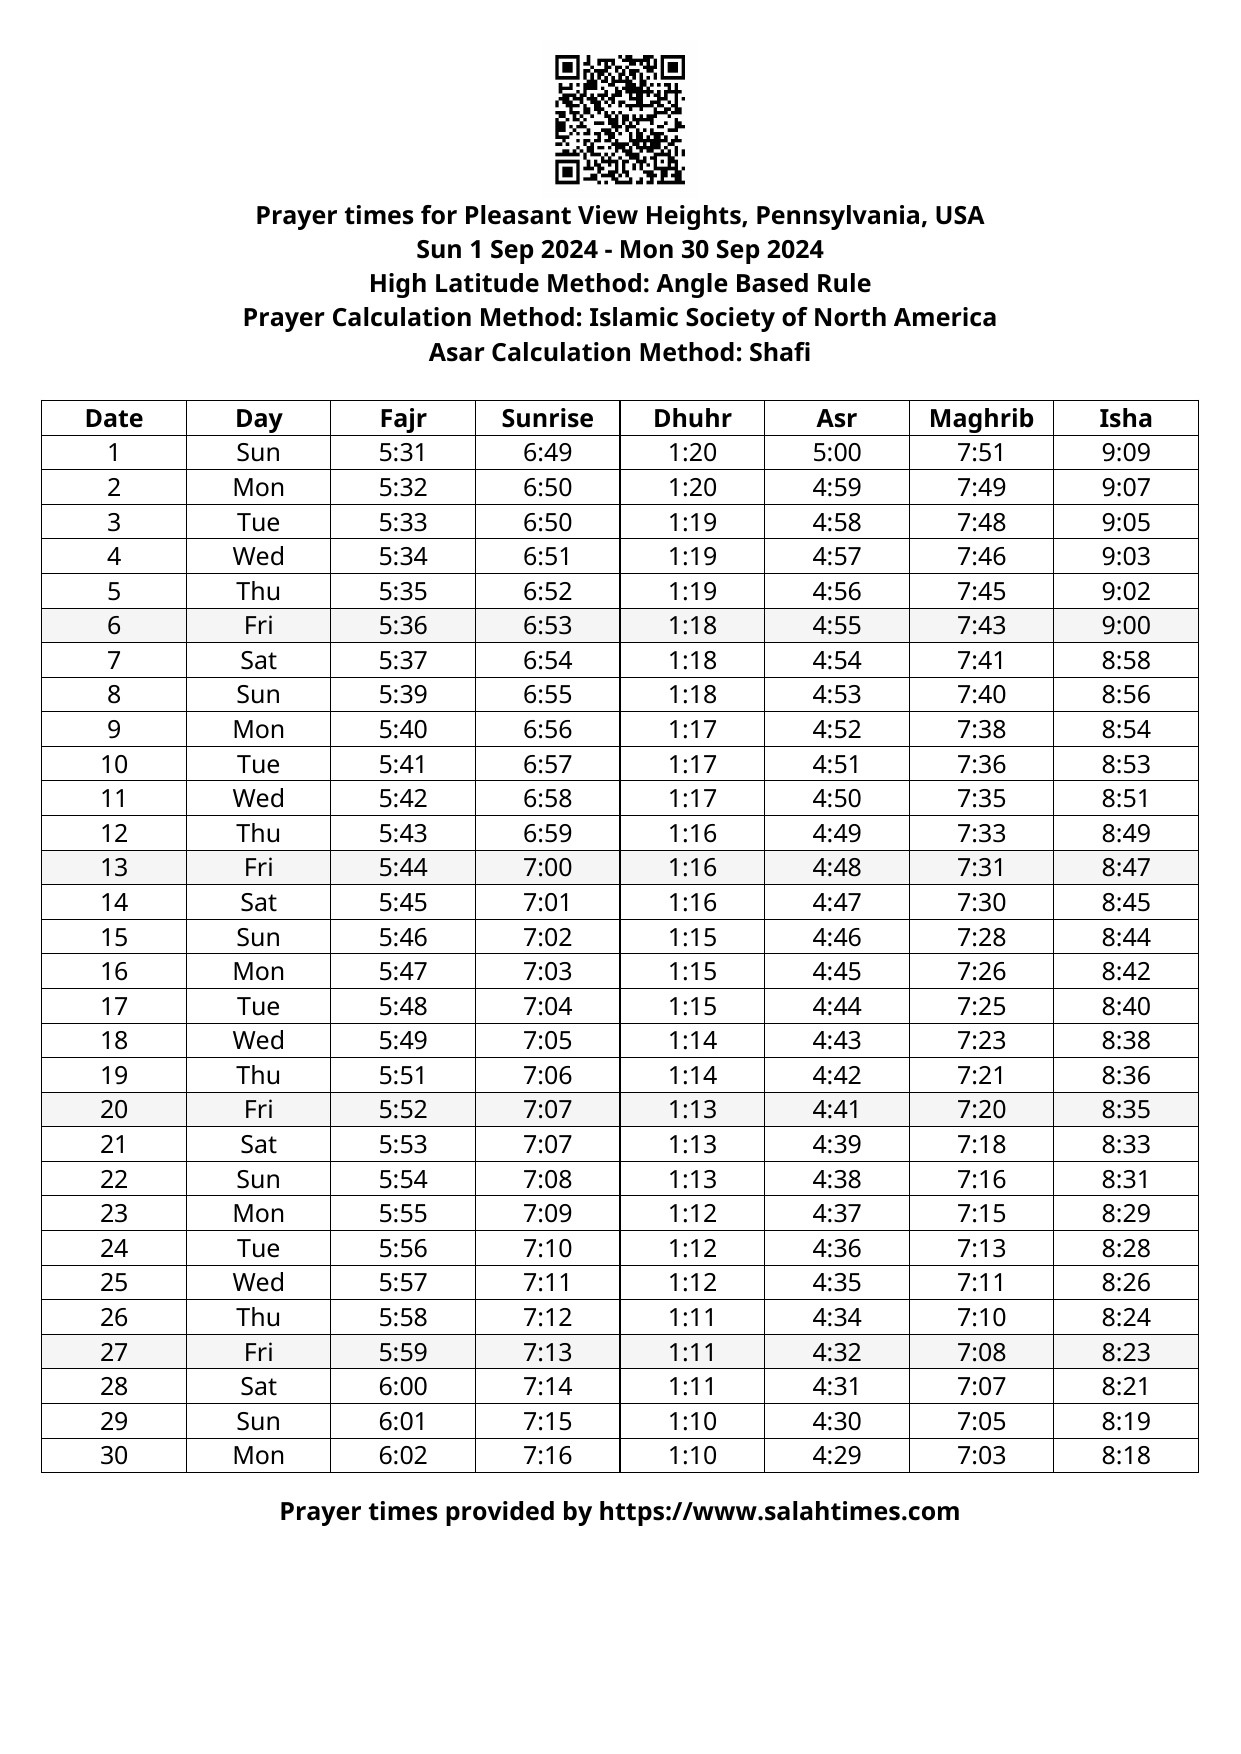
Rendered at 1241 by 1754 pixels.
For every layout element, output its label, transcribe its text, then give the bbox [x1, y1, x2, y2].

table_cell 5:59 [331, 1335, 475, 1368]
table_cell 4:31 [765, 1369, 909, 1403]
table_cell 8:31 [1054, 1162, 1198, 1195]
table_cell 6:49 [476, 436, 619, 469]
table_cell 5:36 [331, 609, 475, 642]
table_cell 5:31 [331, 436, 475, 469]
table_cell Thu [187, 816, 330, 849]
table_cell 9:07 [1054, 470, 1198, 504]
table_cell 4:44 [765, 989, 909, 1022]
table_cell 5:35 [331, 574, 475, 607]
table_cell 30 [42, 1439, 186, 1472]
table_cell 20 [42, 1093, 186, 1126]
table_cell 1:15 [621, 954, 764, 988]
table_cell 7:12 [476, 1300, 619, 1334]
table_cell 8:51 [1054, 781, 1198, 815]
table_cell 1:12 [621, 1231, 764, 1264]
table_cell 7:41 [910, 643, 1053, 677]
table_cell Sun [187, 1162, 330, 1195]
text High Latitude Method: Angle Based Rule [42, 266, 1198, 300]
table_cell 1:15 [621, 920, 764, 953]
table_cell 25 [42, 1266, 186, 1299]
table_cell 7:16 [476, 1439, 619, 1472]
table_cell 4:43 [765, 1024, 909, 1057]
table_cell 7:46 [910, 539, 1053, 573]
table_cell 6:00 [331, 1369, 475, 1403]
table_cell Wed [187, 539, 330, 573]
table_cell 9:00 [1054, 609, 1198, 642]
table_cell 1:20 [621, 436, 764, 469]
table_cell 1:16 [621, 851, 764, 884]
table_cell 14 [42, 885, 186, 919]
table_cell 8:21 [1054, 1369, 1198, 1403]
table_cell 4:57 [765, 539, 909, 573]
table_cell 8:54 [1054, 712, 1198, 746]
table_cell 7:05 [910, 1404, 1053, 1437]
table_cell 4:30 [765, 1404, 909, 1437]
table_cell 4:42 [765, 1058, 909, 1092]
table_cell 7:21 [910, 1058, 1053, 1092]
table_cell 5:55 [331, 1196, 475, 1230]
table_cell 7:13 [476, 1335, 619, 1368]
table_cell 1:19 [621, 539, 764, 573]
table_cell Thu [187, 1058, 330, 1092]
table_cell 8:18 [1054, 1439, 1198, 1472]
table_cell 4:35 [765, 1266, 909, 1299]
table_cell 8:36 [1054, 1058, 1198, 1092]
table_cell 7 [42, 643, 186, 677]
table_cell Mon [187, 1439, 330, 1472]
table_cell 7:31 [910, 851, 1053, 884]
table_cell 1:12 [621, 1266, 764, 1299]
table_cell 6:02 [331, 1439, 475, 1472]
table_cell 7:14 [476, 1369, 619, 1403]
table_cell 1:18 [621, 678, 764, 711]
table_cell 12 [42, 816, 186, 849]
table_cell 2 [42, 470, 186, 504]
table_cell 7:38 [910, 712, 1053, 746]
table_cell 7:10 [910, 1300, 1053, 1334]
table_cell 4:55 [765, 609, 909, 642]
table_cell 5:39 [331, 678, 475, 711]
table_cell 5:00 [765, 436, 909, 469]
table_cell 1:11 [621, 1335, 764, 1368]
table_cell 4:36 [765, 1231, 909, 1264]
text Sun 1 Sep 2024 - Mon 30 Sep 2024 [42, 232, 1198, 266]
table_cell 1:19 [621, 505, 764, 538]
table_cell 16 [42, 954, 186, 988]
table_cell 7:28 [910, 920, 1053, 953]
table_cell 7:03 [476, 954, 619, 988]
table_cell 6:59 [476, 816, 619, 849]
table_cell 7:35 [910, 781, 1053, 815]
table_cell 1:11 [621, 1369, 764, 1403]
table_cell 10 [42, 747, 186, 780]
table_cell 1:16 [621, 816, 764, 849]
table_cell Wed [187, 1266, 330, 1299]
table_cell 6:53 [476, 609, 619, 642]
table_cell 8:19 [1054, 1404, 1198, 1437]
table_cell Mon [187, 470, 330, 504]
table_cell 4:49 [765, 816, 909, 849]
table_cell 7:07 [910, 1369, 1053, 1403]
table_cell 8:35 [1054, 1093, 1198, 1126]
table_cell 9:02 [1054, 574, 1198, 607]
table_cell 7:13 [910, 1231, 1053, 1264]
table_cell 7:25 [910, 989, 1053, 1022]
table_cell Sat [187, 1127, 330, 1161]
table_cell 1:17 [621, 781, 764, 815]
table_cell 6:58 [476, 781, 619, 815]
table_cell 7:10 [476, 1231, 619, 1264]
table_cell Fri [187, 851, 330, 884]
table_cell 1:12 [621, 1196, 764, 1230]
table_cell 29 [42, 1404, 186, 1437]
table_cell 15 [42, 920, 186, 953]
table_cell Wed [187, 1024, 330, 1057]
table_header Dhuhr [621, 401, 764, 434]
table_cell 8:26 [1054, 1266, 1198, 1299]
table_cell 7:11 [476, 1266, 619, 1299]
table_cell 4:46 [765, 920, 909, 953]
table_cell 9:03 [1054, 539, 1198, 573]
table_cell 5:49 [331, 1024, 475, 1057]
table_cell 6:52 [476, 574, 619, 607]
table_cell 9:09 [1054, 436, 1198, 469]
table_cell 4:53 [765, 678, 909, 711]
table_cell 8:29 [1054, 1196, 1198, 1230]
table_cell 1:20 [621, 470, 764, 504]
table_cell 1 [42, 436, 186, 469]
table_cell 6:01 [331, 1404, 475, 1437]
table_cell 5:45 [331, 885, 475, 919]
table_cell 8:40 [1054, 989, 1198, 1022]
table_cell 7:33 [910, 816, 1053, 849]
table_cell 5:46 [331, 920, 475, 953]
table_cell 5:34 [331, 539, 475, 573]
table_header Asr [765, 401, 909, 434]
table_cell 1:17 [621, 712, 764, 746]
table_cell 7:02 [476, 920, 619, 953]
table_cell Sat [187, 885, 330, 919]
table_header Isha [1054, 401, 1198, 434]
table_cell 1:10 [621, 1439, 764, 1472]
table_cell 4:29 [765, 1439, 909, 1472]
table_header Date [42, 401, 186, 434]
table_cell Tue [187, 505, 330, 538]
table_cell 4:51 [765, 747, 909, 780]
table_cell 9 [42, 712, 186, 746]
table_cell 7:15 [476, 1404, 619, 1437]
table_cell 4:58 [765, 505, 909, 538]
table_cell 5:44 [331, 851, 475, 884]
table_cell 22 [42, 1162, 186, 1195]
table_cell 8:56 [1054, 678, 1198, 711]
table_cell Thu [187, 1300, 330, 1334]
table_cell Tue [187, 747, 330, 780]
table_cell 7:07 [476, 1127, 619, 1161]
table_cell 1:19 [621, 574, 764, 607]
table_cell 5:41 [331, 747, 475, 780]
text Prayer times provided by https://www.salahtimes.com [42, 1494, 1198, 1528]
table_cell 7:09 [476, 1196, 619, 1230]
table_cell 8 [42, 678, 186, 711]
table_cell 21 [42, 1127, 186, 1161]
table_cell Wed [187, 781, 330, 815]
table_cell 27 [42, 1335, 186, 1368]
table_cell 5:43 [331, 816, 475, 849]
table_cell 4:48 [765, 851, 909, 884]
table_cell 7:11 [910, 1266, 1053, 1299]
table_cell 7:43 [910, 609, 1053, 642]
table_cell 4:56 [765, 574, 909, 607]
table_header Maghrib [910, 401, 1053, 434]
table_cell 5:37 [331, 643, 475, 677]
table_cell 6:50 [476, 470, 619, 504]
table_cell 1:13 [621, 1093, 764, 1126]
table_cell 7:08 [910, 1335, 1053, 1368]
table_cell Mon [187, 712, 330, 746]
table_cell Mon [187, 954, 330, 988]
table_cell 8:24 [1054, 1300, 1198, 1334]
table_header Sunrise [476, 401, 619, 434]
table_cell 6:50 [476, 505, 619, 538]
table_cell 5:33 [331, 505, 475, 538]
table_cell 28 [42, 1369, 186, 1403]
table_cell 8:44 [1054, 920, 1198, 953]
table_cell 8:45 [1054, 885, 1198, 919]
text Prayer times for Pleasant View Heights, Pennsylvania, USA [42, 198, 1198, 232]
table_cell 3 [42, 505, 186, 538]
table_cell Tue [187, 989, 330, 1022]
table_cell 1:13 [621, 1127, 764, 1161]
table_cell 7:03 [910, 1439, 1053, 1472]
table_cell 18 [42, 1024, 186, 1057]
table_cell 7:01 [476, 885, 619, 919]
table_cell 6:54 [476, 643, 619, 677]
table_cell 5 [42, 574, 186, 607]
text Asar Calculation Method: Shafi [42, 334, 1198, 368]
table_cell 6:55 [476, 678, 619, 711]
table_cell Sat [187, 1369, 330, 1403]
table_cell 1:10 [621, 1404, 764, 1437]
table_cell 4:38 [765, 1162, 909, 1195]
table_cell 5:51 [331, 1058, 475, 1092]
table_cell 5:32 [331, 470, 475, 504]
text Prayer Calculation Method: Islamic Society of North America [42, 300, 1198, 334]
table_cell 5:52 [331, 1093, 475, 1126]
table_cell Sun [187, 1404, 330, 1437]
table_cell 8:53 [1054, 747, 1198, 780]
table_cell 8:33 [1054, 1127, 1198, 1161]
table_cell 6:51 [476, 539, 619, 573]
table_cell 4:54 [765, 643, 909, 677]
table_cell 7:08 [476, 1162, 619, 1195]
table_cell 8:28 [1054, 1231, 1198, 1264]
table_cell 4:32 [765, 1335, 909, 1368]
table_cell 1:15 [621, 989, 764, 1022]
table_cell Sun [187, 678, 330, 711]
table_cell 7:20 [910, 1093, 1053, 1126]
table_cell 8:58 [1054, 643, 1198, 677]
table_cell 1:18 [621, 609, 764, 642]
table_cell 5:56 [331, 1231, 475, 1264]
table_cell Tue [187, 1231, 330, 1264]
table_cell Sun [187, 436, 330, 469]
table_cell 1:14 [621, 1024, 764, 1057]
table_cell 7:00 [476, 851, 619, 884]
table_cell 4 [42, 539, 186, 573]
table_cell 11 [42, 781, 186, 815]
table_cell 8:47 [1054, 851, 1198, 884]
table_cell 4:41 [765, 1093, 909, 1126]
table_cell 5:54 [331, 1162, 475, 1195]
table_cell 1:11 [621, 1300, 764, 1334]
table_cell 4:34 [765, 1300, 909, 1334]
table_cell 5:47 [331, 954, 475, 988]
table_cell 23 [42, 1196, 186, 1230]
table_cell 7:49 [910, 470, 1053, 504]
table_header Fajr [331, 401, 475, 434]
table_cell Fri [187, 1093, 330, 1126]
table_cell 4:59 [765, 470, 909, 504]
table_cell 6 [42, 609, 186, 642]
table_cell 1:16 [621, 885, 764, 919]
table_cell 7:16 [910, 1162, 1053, 1195]
table_cell 6:57 [476, 747, 619, 780]
table_cell 7:26 [910, 954, 1053, 988]
table_cell 7:48 [910, 505, 1053, 538]
table_cell 5:53 [331, 1127, 475, 1161]
table_cell 5:57 [331, 1266, 475, 1299]
table_cell Sat [187, 643, 330, 677]
table_cell 6:56 [476, 712, 619, 746]
table_cell 8:49 [1054, 816, 1198, 849]
table_cell 7:30 [910, 885, 1053, 919]
table_cell 8:42 [1054, 954, 1198, 988]
table_cell 4:37 [765, 1196, 909, 1230]
table_cell Sun [187, 920, 330, 953]
table_cell Fri [187, 1335, 330, 1368]
table_cell 7:23 [910, 1024, 1053, 1057]
table_cell 4:39 [765, 1127, 909, 1161]
table_cell 7:05 [476, 1024, 619, 1057]
table_cell 19 [42, 1058, 186, 1092]
table_cell 8:38 [1054, 1024, 1198, 1057]
table_cell 5:40 [331, 712, 475, 746]
table_cell 7:06 [476, 1058, 619, 1092]
table_cell 1:17 [621, 747, 764, 780]
table_cell 7:36 [910, 747, 1053, 780]
table_cell 1:13 [621, 1162, 764, 1195]
table_cell 7:45 [910, 574, 1053, 607]
table_cell 9:05 [1054, 505, 1198, 538]
table_cell 5:42 [331, 781, 475, 815]
table_cell Fri [187, 609, 330, 642]
table_cell 7:51 [910, 436, 1053, 469]
table_cell 7:18 [910, 1127, 1053, 1161]
table_cell 7:07 [476, 1093, 619, 1126]
table_cell 1:18 [621, 643, 764, 677]
table_cell 7:40 [910, 678, 1053, 711]
table_cell 4:50 [765, 781, 909, 815]
table_cell 4:45 [765, 954, 909, 988]
table_cell 4:47 [765, 885, 909, 919]
picture [542, 41, 699, 198]
table_cell 13 [42, 851, 186, 884]
table_cell 7:04 [476, 989, 619, 1022]
table_cell Mon [187, 1196, 330, 1230]
table_cell 24 [42, 1231, 186, 1264]
table_cell 7:15 [910, 1196, 1053, 1230]
table_cell 5:58 [331, 1300, 475, 1334]
table_cell 8:23 [1054, 1335, 1198, 1368]
table_cell Thu [187, 574, 330, 607]
table_cell 17 [42, 989, 186, 1022]
table_cell 26 [42, 1300, 186, 1334]
table_header Day [187, 401, 330, 434]
table_cell 1:14 [621, 1058, 764, 1092]
table_cell 5:48 [331, 989, 475, 1022]
table_cell 4:52 [765, 712, 909, 746]
